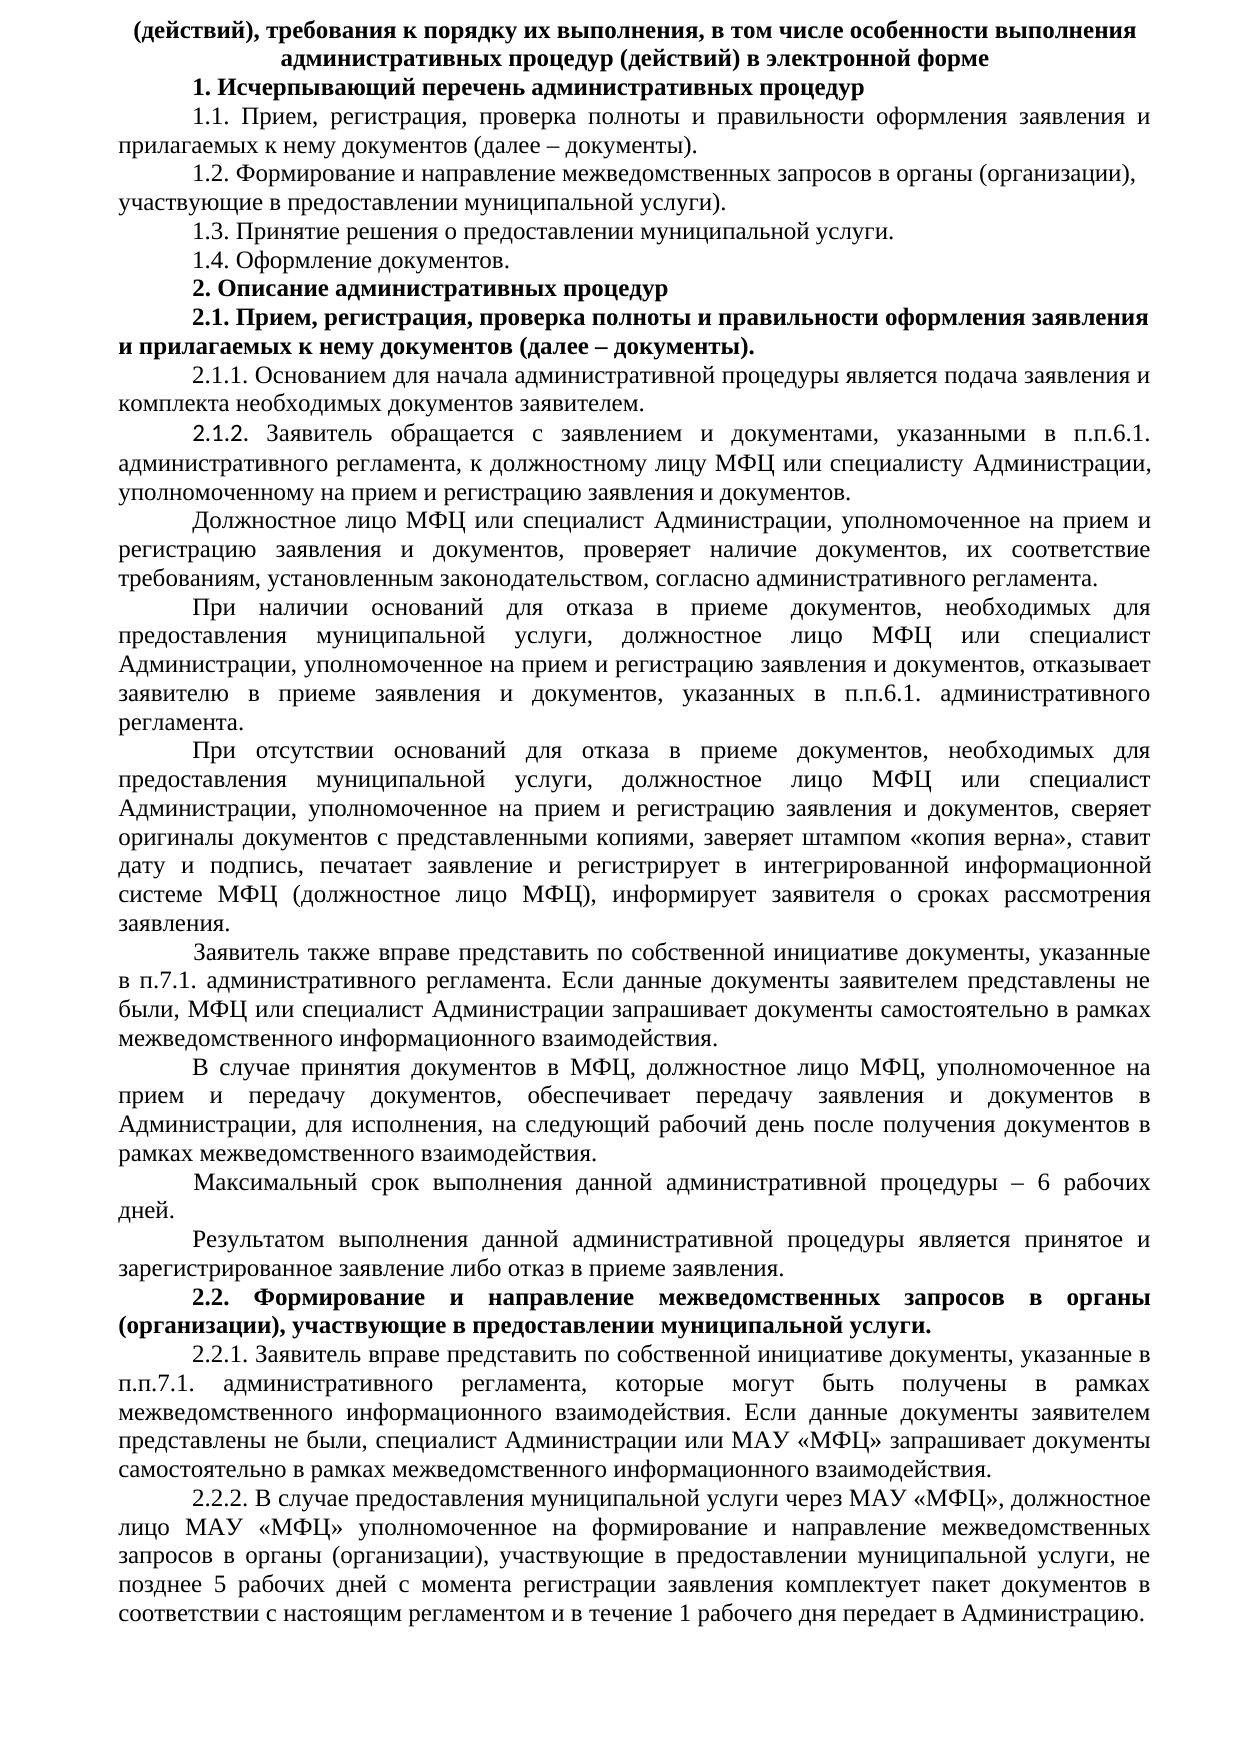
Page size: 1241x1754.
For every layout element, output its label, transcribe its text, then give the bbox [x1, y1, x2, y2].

text 2.2. Формирование и направление межведомственных запросов в органы (организации), участвующие в предоставлении муниципальной услуги. [118, 1282, 1152, 1339]
text 1.2. Формирование и направление межведомственных запросов в органы (организации), участвующие в предоставлении муниципальной услуги). [118, 158, 1152, 216]
text 2.1.2. Заявитель обращается с заявлением и документами, указанными в п.п.6.1. административного регламента, к должностному лицу МФЦ или специалисту Администрации, уполномоченному на прием и регистрацию заявления и документов. [118, 417, 1152, 505]
text 2.2.1. Заявитель вправе представить по собственной инициативе документы, указанные в п.п.7.1. административного регламента, которые могут быть получены в рамках межведомственного информационного взаимодействия. Если данные документы заявителем представлены не были, специалист Администрации или МАУ «МФЦ» запрашивает документы самостоятельно в рамках межведомственного информационного взаимодействия. [118, 1339, 1152, 1483]
text 1.3. Принятие решения о предоставлении муниципальной услуги. [118, 216, 1152, 245]
text 2.1.1. Основанием для начала административной процедуры является подача заявления и комплекта необходимых документов заявителем. [118, 360, 1152, 417]
text 2.1. Прием, регистрация, проверка полноты и правильности оформления заявления и прилагаемых к нему документов (далее – документы). [118, 302, 1152, 360]
text Заявитель также вправе представить по собственной инициативе документы, указанные в п.7.1. административного регламента. Если данные документы заявителем представлены не были, МФЦ или специалист Администрации запрашивает документы самостоятельно в рамках межведомственного информационного взаимодействия. [118, 937, 1152, 1052]
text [118, 15, 1152, 72]
text При отсутствии оснований для отказа в приеме документов, необходимых для предоставления муниципальной услуги, должностное лицо МФЦ или специалист Администрации, уполномоченное на прием и регистрацию заявления и документов, сверяет оригиналы документов с представленными копиями, заверяет штампом «копия верна», ставит дату и подпись, печатает заявление и регистрирует в интегрированной информационной системе МФЦ (должностное лицо МФЦ), информирует заявителя о сроках рассмотрения заявления. [118, 735, 1152, 937]
text Результатом выполнения данной административной процедуры является принятое и зарегистрированное заявление либо отказ в приеме заявления. [118, 1224, 1152, 1282]
text 1. Исчерпывающий перечень административных процедур 1.1. Прием, регистрация, проверка полноты и правильности оформления заявления и прилагаемых к нему документов (далее – документы). [118, 72, 1152, 158]
text 1.4. Оформление документов. [118, 245, 1152, 273]
text 2.2.2. В случае предоставления муниципальной услуги через МАУ «МФЦ», должностное лицо МАУ «МФЦ» уполномоченное на формирование и направление межведомственных запросов в органы (организации), участвующие в предоставлении муниципальной услуги, не позднее 5 рабочих дней с момента регистрации заявления комплектует пакет документов в соответствии с настоящим регламентом и в течение 1 рабочего дня передает в Администрацию. [118, 1483, 1152, 1627]
text При наличии оснований для отказа в приеме документов, необходимых для предоставления муниципальной услуги, должностное лицо МФЦ или специалист Администрации, уполномоченное на прием и регистрацию заявления и документов, отказывает заявителю в приеме заявления и документов, указанных в п.п.6.1. административного регламента. [118, 592, 1152, 735]
text 2. Описание административных процедур [118, 273, 1152, 302]
text Максимальный срок выполнения данной административной процедуры – 6 рабочих дней. [118, 1167, 1152, 1224]
text Должностное лицо МФЦ или специалист Администрации, уполномоченное на прием и регистрацию заявления и документов, проверяет наличие документов, их соответствие требованиям, установленным законодательством, согласно административного регламента. [118, 505, 1152, 592]
text В случае принятия документов в МФЦ, должностное лицо МФЦ, уполномоченное на прием и передачу документов, обеспечивает передачу заявления и документов в Администрации, для исполнения, на следующий рабочий день после получения документов в рамках межведомственного взаимодействия. [118, 1052, 1152, 1167]
